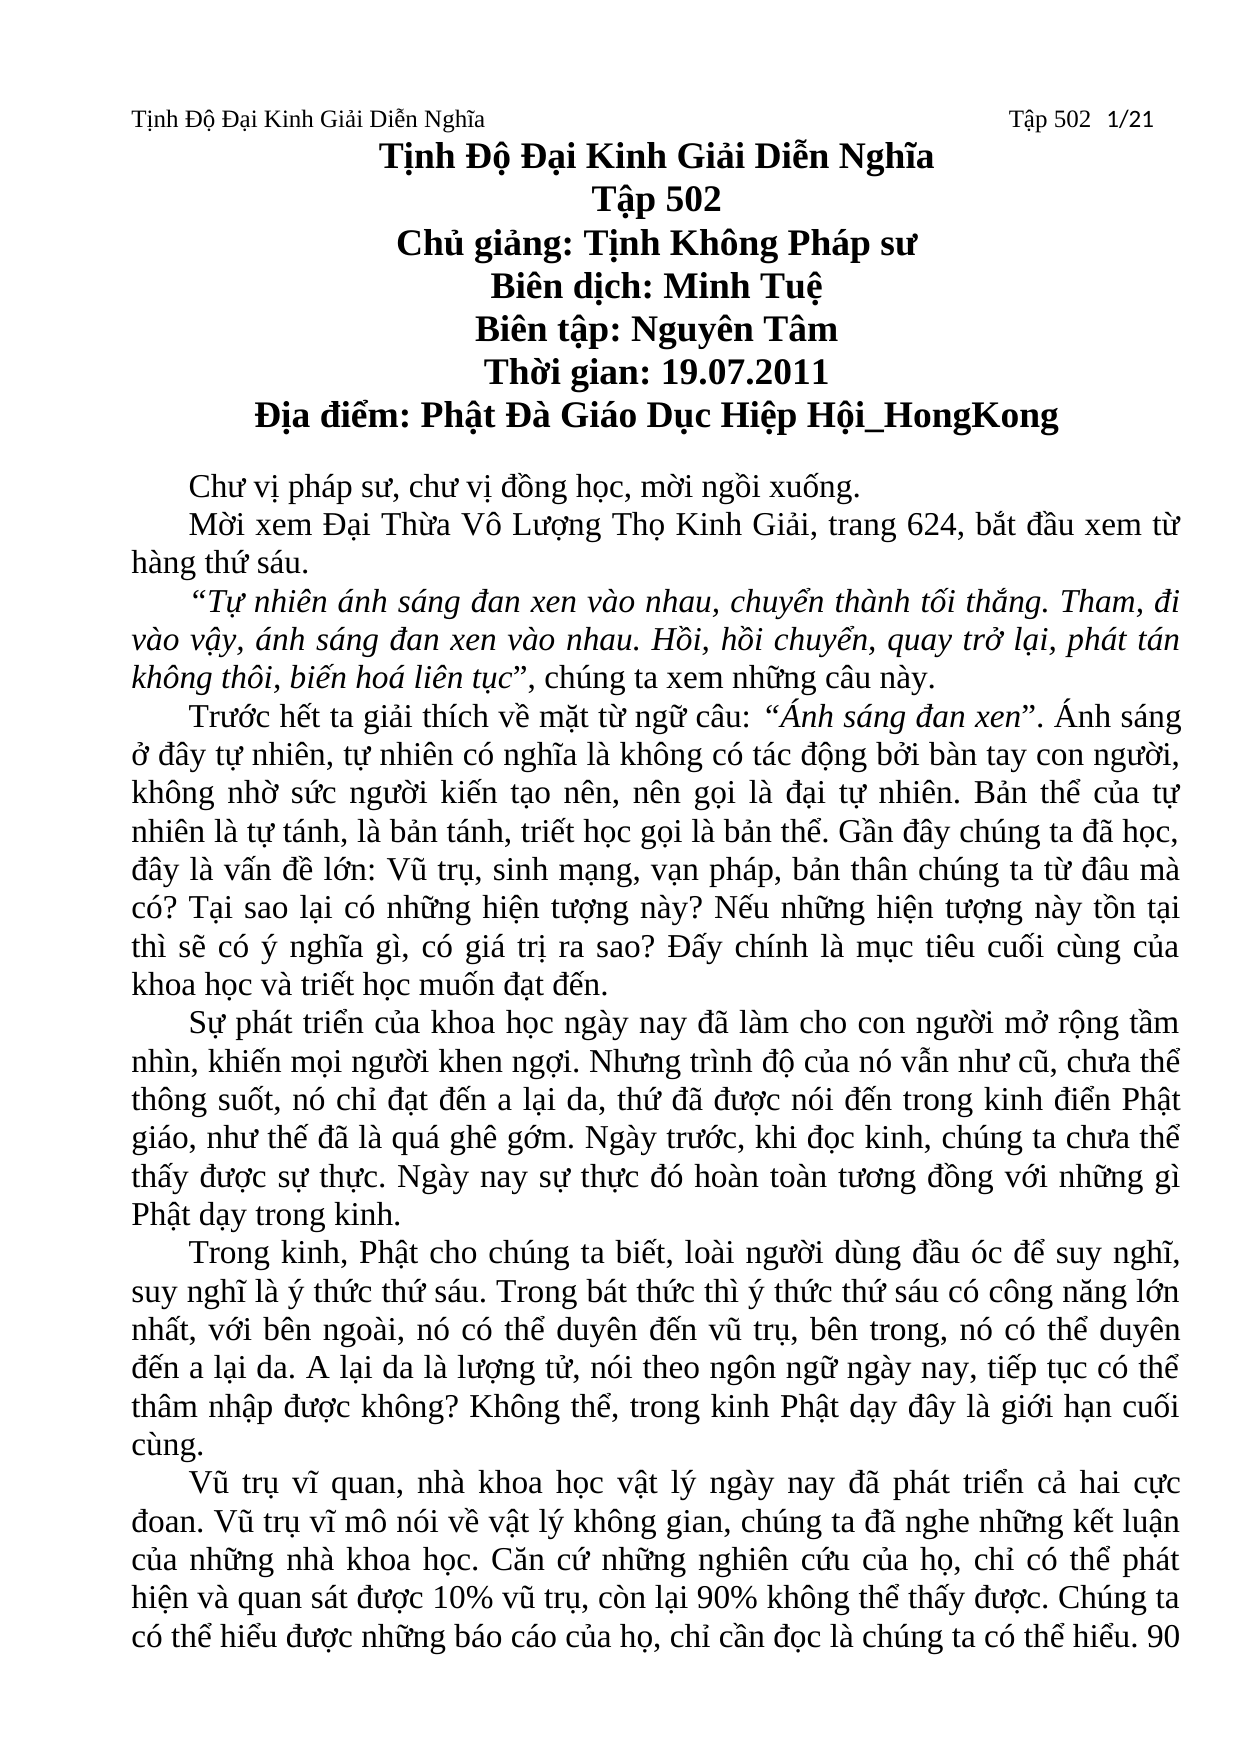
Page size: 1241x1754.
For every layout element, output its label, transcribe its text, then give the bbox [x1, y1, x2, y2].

text “Tự nhiên ánh sáng đan xen vào nhau, chuyển thành tối thắng. Tham, đi vào vậy, ánh sáng đan xen vào nhau. Hồi, hồi chuyển, quay trở lại, phát tán không thôi, biến hoá liên tục”, chúng ta xem những câu này. [131, 581, 1182, 696]
text Tịnh Độ Đại Kinh Giải Diễn Nghĩa [131, 134, 1182, 177]
text Chủ giảng: Tịnh Không Pháp sư [131, 220, 1182, 263]
text Chư vị pháp sư, chư vị đồng học, mời ngồi xuống. [131, 466, 1182, 504]
text Mời xem Đại Thừa Vô Lượng Thọ Kinh Giải, trang 624, bắt đầu xem từ hàng thứ sáu. [131, 504, 1182, 581]
text Trong kinh, Phật cho chúng ta biết, loài người dùng đầu óc để suy nghĩ, suy nghĩ là ý thức thứ sáu. Trong bát thức thì ý thức thứ sáu có công năng lớn nhất, với bên ngoài, nó có thể duyên đến vũ trụ, bên trong, nó có thể duyên đến a lại da. A lại da là lượng tử, nói theo ngôn ngữ ngày nay, tiếp tục có thể thâm nhập được không? Không thể, trong kinh Phật dạy đây là giới hạn cuối cùng. [131, 1233, 1182, 1463]
text Trước hết ta giải thích về mặt từ ngữ câu: “Ánh sáng đan xen”. Ánh sáng ở đây tự nhiên, tự nhiên có nghĩa là không có tác động bởi bàn tay con người, không nhờ sức người kiến tạo nên, nên gọi là đại tự nhiên. Bản thể của tự nhiên là tự tánh, là bản tánh, triết học gọi là bản thể. Gần đây chúng ta đã học, đây là vấn đề lớn: Vũ trụ, sinh mạng, vạn pháp, bản thân chúng ta từ đâu mà có? Tại sao lại có những hiện tượng này? Nếu những hiện tượng này tồn tại thì sẽ có ý nghĩa gì, có giá trị ra sao? Đấy chính là mục tiêu cuối cùng của khoa học và triết học muốn đạt đến. [131, 696, 1182, 1003]
text Biên tập: Nguyên Tâm [131, 306, 1182, 349]
text Biên dịch: Minh Tuệ [131, 263, 1182, 306]
text Thời gian: 19.07.2011 [131, 349, 1182, 392]
text Sự phát triển của khoa học ngày nay đã làm cho con người mở rộng tầm nhìn, khiến mọi người khen ngợi. Nhưng trình độ của nó vẫn như cũ, chưa thể thông suốt, nó chỉ đạt đến a lại da, thứ đã được nói đến trong kinh điển Phật giáo, như thế đã là quá ghê gớm. Ngày trước, khi đọc kinh, chúng ta chưa thể thấy được sự thực. Ngày nay sự thực đó hoàn toàn tương đồng với những gì Phật dạy trong kinh. [131, 1003, 1182, 1233]
text Tập 502 [131, 177, 1182, 220]
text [131, 1463, 1182, 1654]
text Địa điểm: Phật Đà Giáo Dục Hiệp Hội_HongKong [131, 392, 1182, 436]
